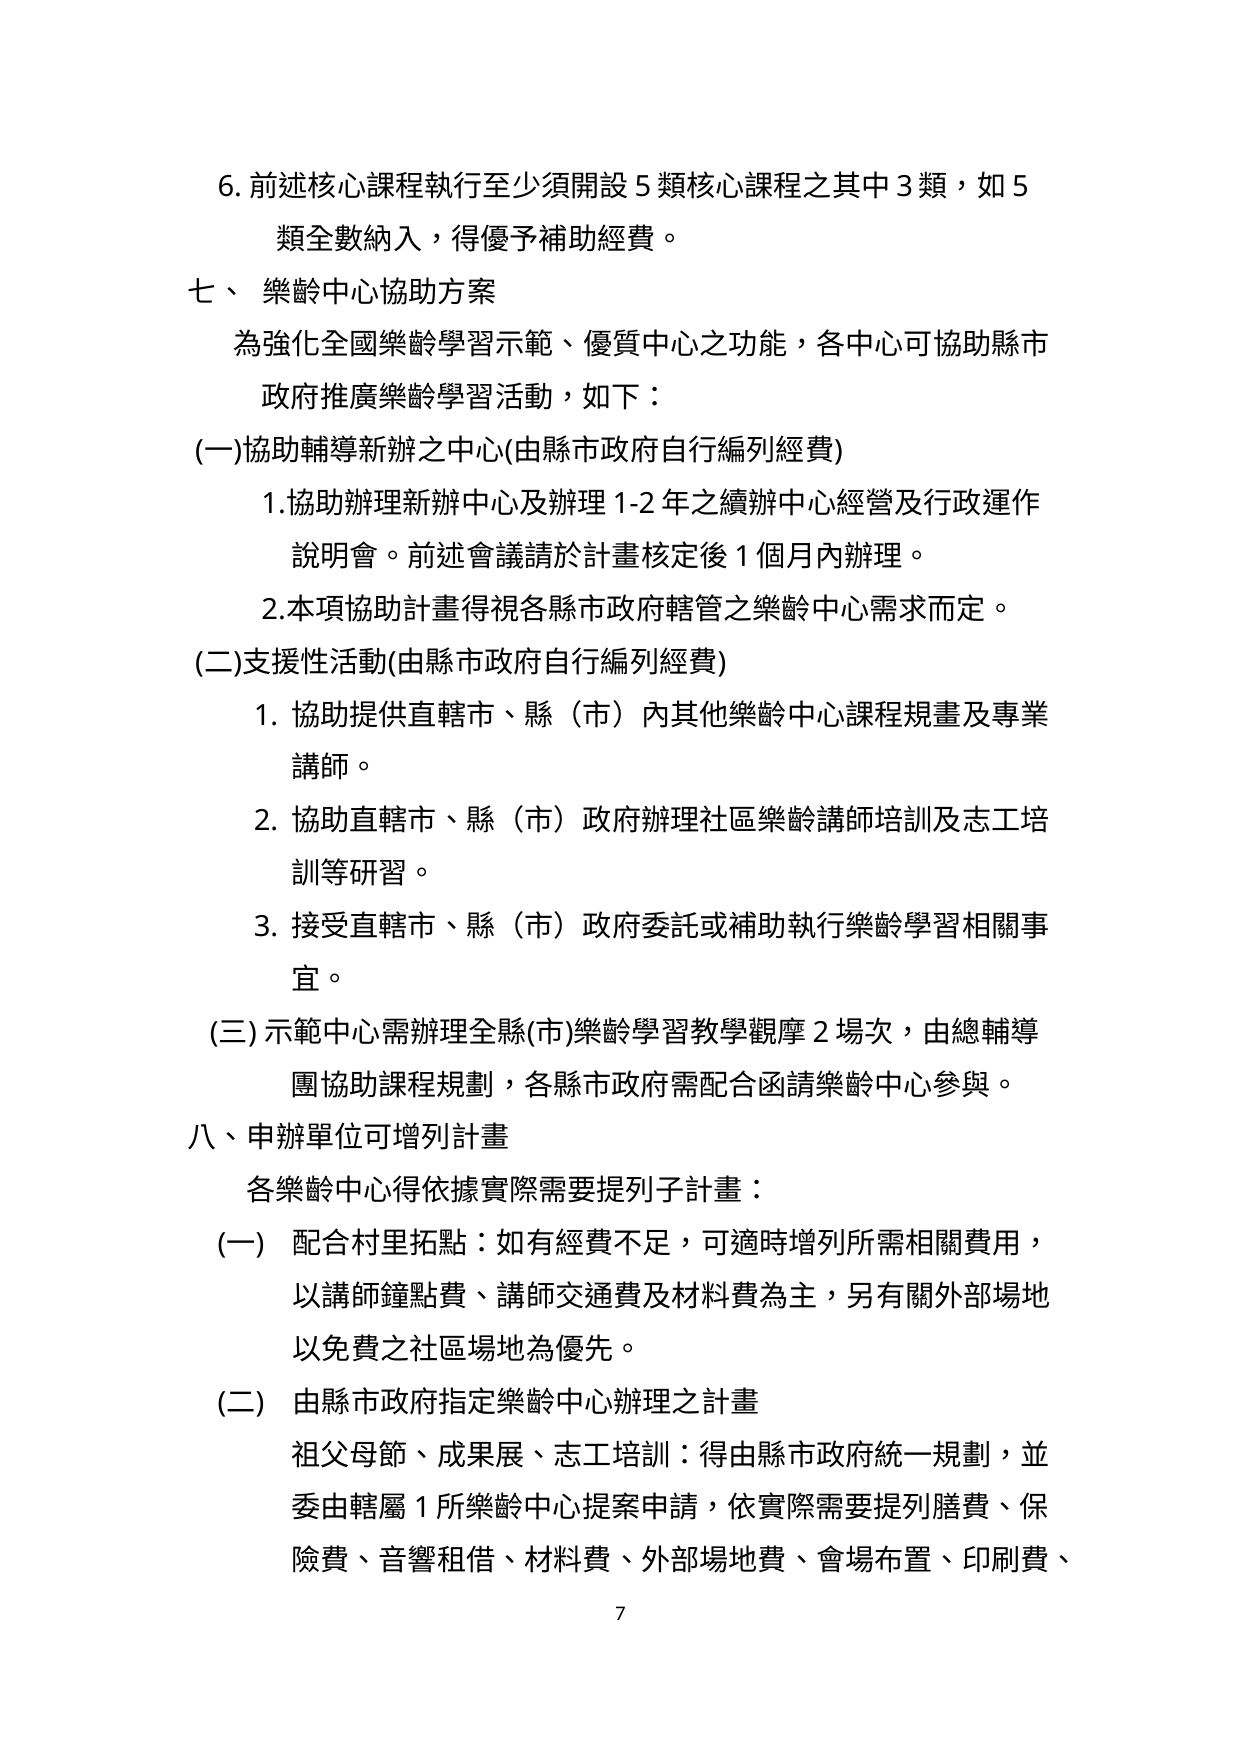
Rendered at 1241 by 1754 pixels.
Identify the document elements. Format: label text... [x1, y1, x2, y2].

text (二)支援性活動(由縣市政府自行編列經費) [187, 638, 1053, 681]
list 申辦單位可增列計畫 [187, 1114, 1053, 1156]
list 協助直轄市、縣（市）政府辦理社區樂齡講師培訓及志工培訓等研習。 [253, 797, 1053, 892]
text 1.協助辦理新辦中心及辦理1-2年之續辦中心經營及行政運作說明會。前述會議請於計畫核定後1個月內辦理。 [261, 479, 1053, 575]
list 樂齡中心協助方案 [188, 268, 1053, 310]
list 協助提供直轄市、縣（市）內其他樂齡中心課程規畫及專業講師。 [253, 691, 1053, 786]
list 配合村里拓點：如有經費不足，可適時增列所需相關費用，以講師鐘點費、講師交通費及材料費為主，另有關外部場地以免費之社區場地為優先。 [217, 1220, 1053, 1368]
list 由縣市政府指定樂齡中心辦理之計畫 [217, 1378, 1053, 1421]
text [291, 1431, 1053, 1579]
text 各樂齡中心得依據實際需要提列子計畫： [246, 1167, 1053, 1209]
text 為強化全國樂齡學習示範、優質中心之功能，各中心可協助縣市政府推廣樂齡學習活動，如下： [202, 321, 1053, 416]
text (一)協助輔導新辦之中心(由縣市政府自行編列經費) [187, 427, 1053, 469]
list 接受直轄市、縣（市）政府委託或補助執行樂齡學習相關事宜。 [253, 903, 1053, 998]
text (三) 示範中心需辦理全縣(市)樂齡學習教學觀摩2場次，由總輔導團協助課程規劃，各縣市政府需配合函請樂齡中心參與。 [202, 1008, 1053, 1103]
text 6. 前述核心課程執行至少須開設5類核心課程之其中3類，如5類全數納入，得優予補助經費。 [217, 162, 1053, 258]
text 2.本項協助計畫得視各縣市政府轄管之樂齡中心需求而定。 [261, 585, 1053, 628]
